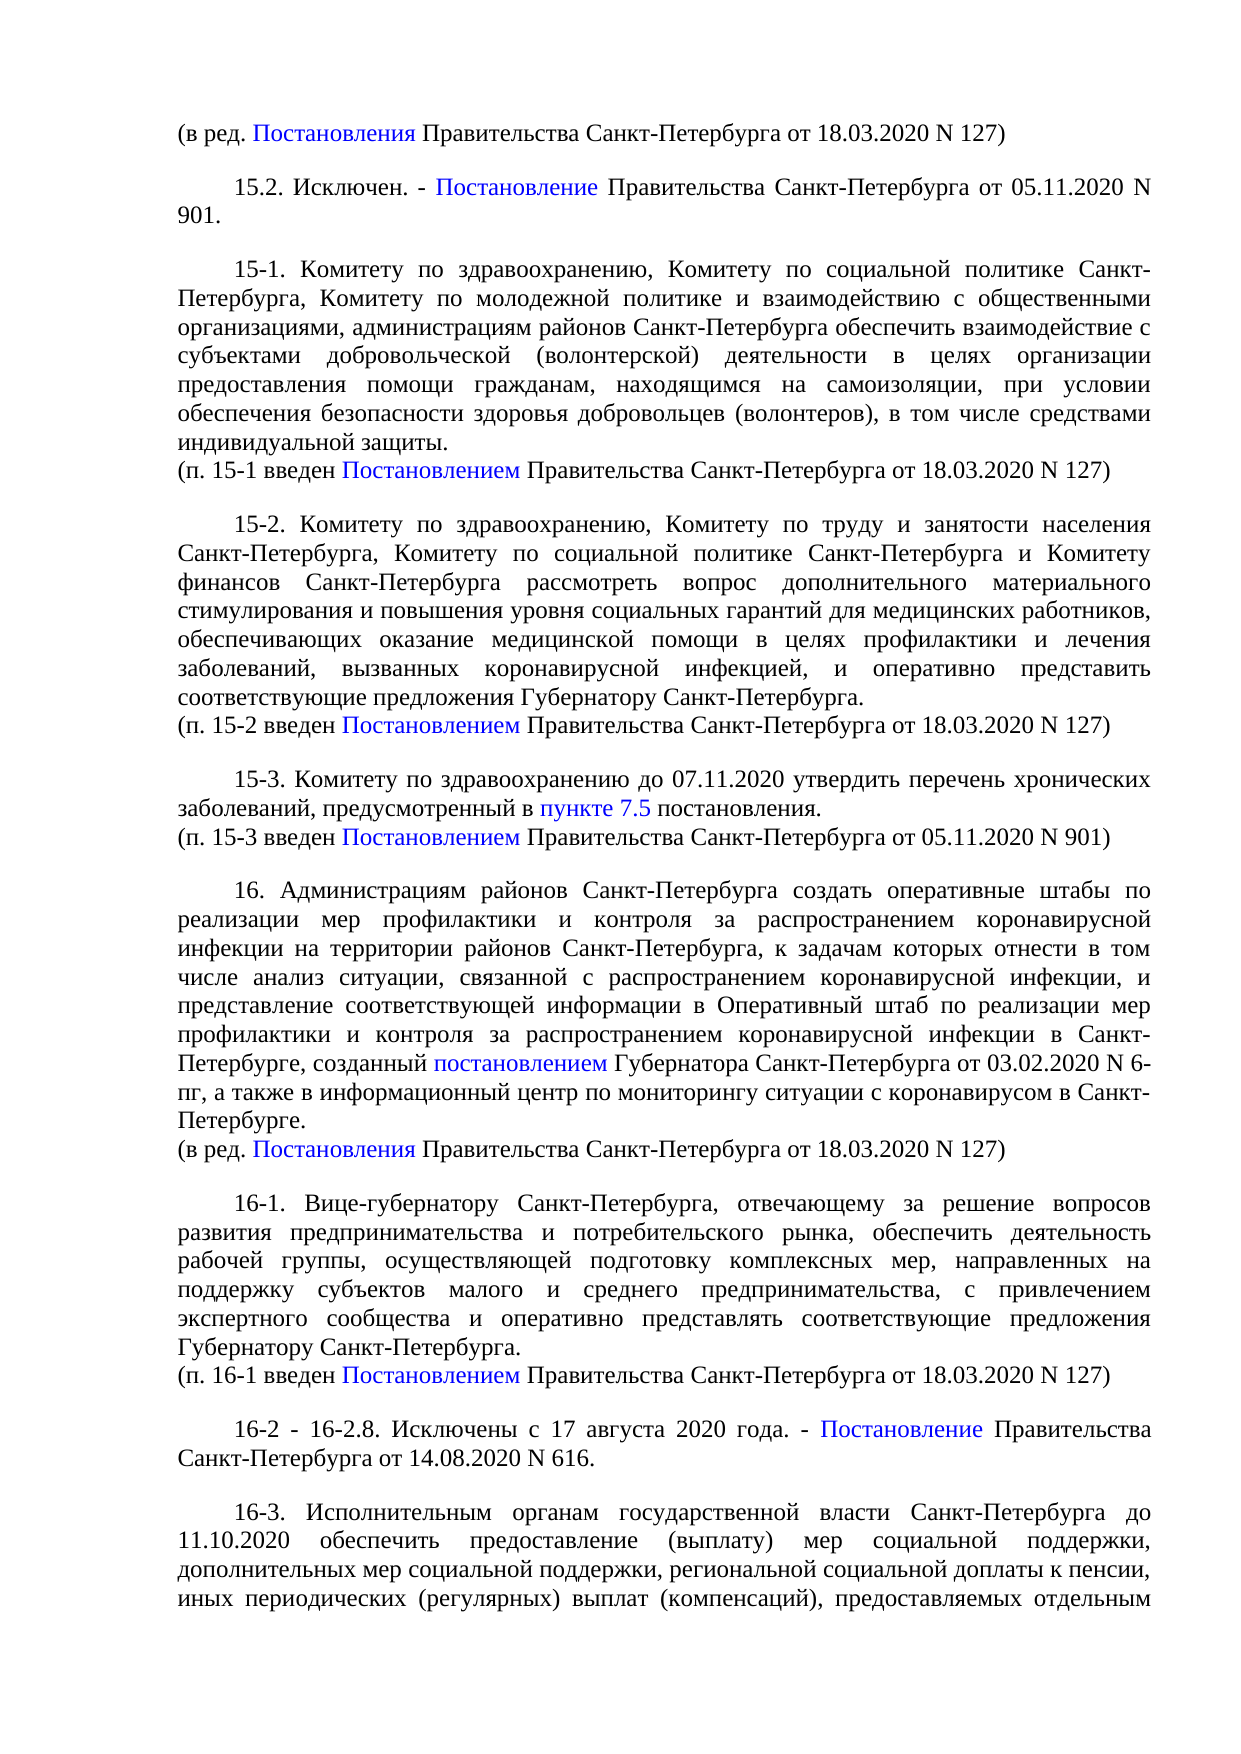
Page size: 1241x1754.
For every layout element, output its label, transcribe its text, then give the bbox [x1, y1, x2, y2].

text 16. Администрациям районов Санкт-Петербурга создать оперативные штабы по реализации мер профилактики и контроля за распространением коронавирусной инфекции на территории районов Санкт-Петербурга, к задачам которых отнести в том числе анализ ситуации, связанной с распространением коронавирусной инфекции, и представление соответствующей информации в Оперативный штаб по реализации мер профилактики и контроля за распространением коронавирусной инфекции в Санкт-Петербурге, созданный постановлением Губернатора Санкт-Петербурга от 03.02.2020 N 6-пг, а также в информационный центр по мониторингу ситуации с коронавирусом в Санкт-Петербурге. [177, 876, 1152, 1134]
text (п. 16-1 введен Постановлением Правительства Санкт-Петербурга от 18.03.2020 N 127) [177, 1361, 1152, 1389]
text (п. 15-1 введен Постановлением Правительства Санкт-Петербурга от 18.03.2020 N 127) [177, 456, 1152, 484]
text 16-2 - 16-2.8. Исключены с 17 августа 2020 года. - Постановление Правительства Санкт-Петербурга от 14.08.2020 N 616. [177, 1414, 1152, 1472]
text 15-3. Комитету по здравоохранению до 07.11.2020 утвердить перечень хронических заболеваний, предусмотренный в пункте 7.5 постановления. [177, 764, 1152, 822]
text 16-1. Вице-губернатору Санкт-Петербурга, отвечающему за решение вопросов развития предпринимательства и потребительского рынка, обеспечить деятельность рабочей группы, осуществляющей подготовку комплексных мер, направленных на поддержку субъектов малого и среднего предпринимательства, с привлечением экспертного сообщества и оперативно представлять соответствующие предложения Губернатору Санкт-Петербурга. [177, 1188, 1152, 1361]
text (п. 15-3 введен Постановлением Правительства Санкт-Петербурга от 05.11.2020 N 901) [177, 822, 1152, 851]
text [177, 1497, 1152, 1612]
text 15.2. Исключен. - Постановление Правительства Санкт-Петербурга от 05.11.2020 N 901. [177, 172, 1152, 229]
text (в ред. Постановления Правительства Санкт-Петербурга от 18.03.2020 N 127) [177, 118, 1152, 147]
text (п. 15-2 введен Постановлением Правительства Санкт-Петербурга от 18.03.2020 N 127) [177, 711, 1152, 739]
text 15-1. Комитету по здравоохранению, Комитету по социальной политике Санкт-Петербурга, Комитету по молодежной политике и взаимодействию с общественными организациями, администрациям районов Санкт-Петербурга обеспечить взаимодействие с субъектами добровольческой (волонтерской) деятельности в целях организации предоставления помощи гражданам, находящимся на самоизоляции, при условии обеспечения безопасности здоровья добровольцев (волонтеров), в том числе средствами индивидуальной защиты. [177, 254, 1152, 456]
text (в ред. Постановления Правительства Санкт-Петербурга от 18.03.2020 N 127) [177, 1134, 1152, 1163]
text 15-2. Комитету по здравоохранению, Комитету по труду и занятости населения Санкт-Петербурга, Комитету по социальной политике Санкт-Петербурга и Комитету финансов Санкт-Петербурга рассмотреть вопрос дополнительного материального стимулирования и повышения уровня социальных гарантий для медицинских работников, обеспечивающих оказание медицинской помощи в целях профилактики и лечения заболеваний, вызванных коронавирусной инфекцией, и оперативно представить соответствующие предложения Губернатору Санкт-Петербурга. [177, 509, 1152, 711]
